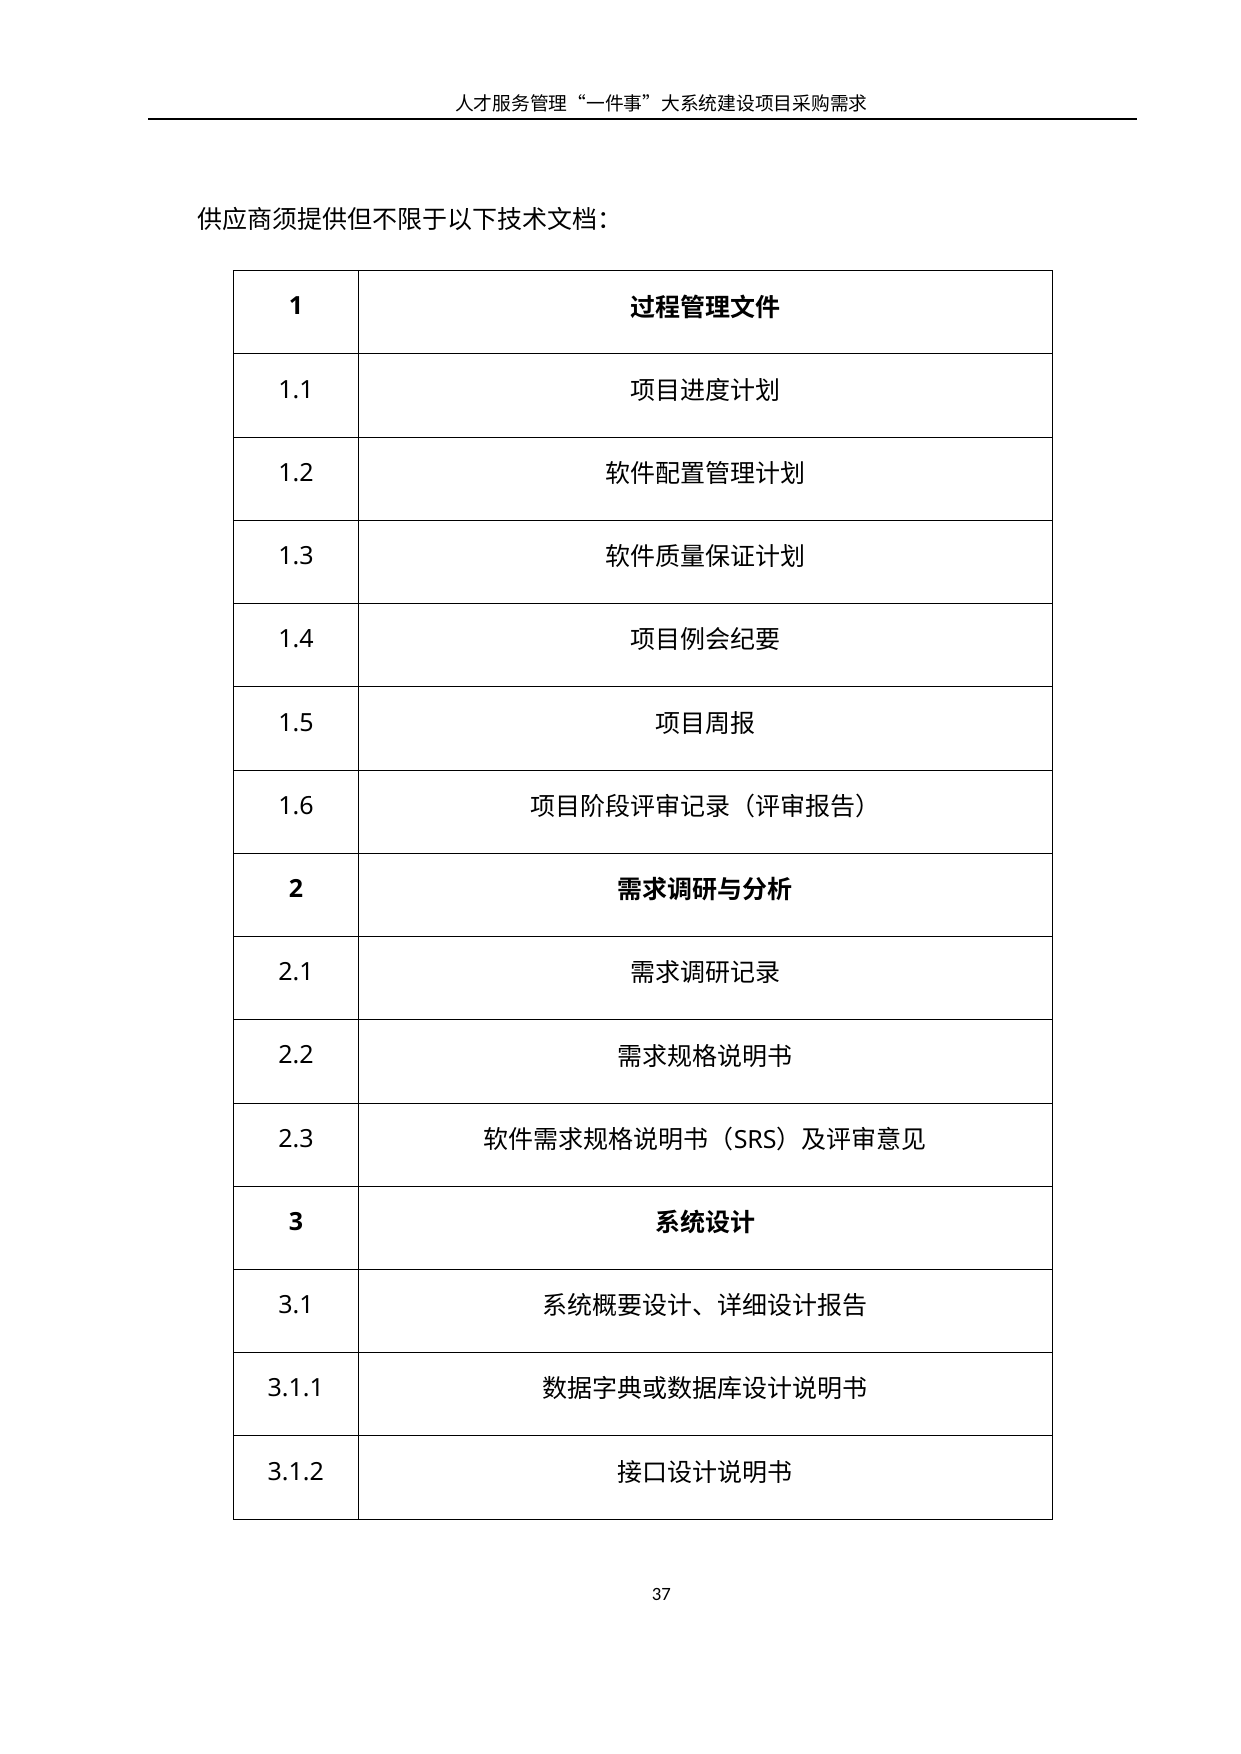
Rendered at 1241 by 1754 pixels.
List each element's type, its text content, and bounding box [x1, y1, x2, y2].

table_cell 需求调研记录 [359, 937, 1052, 1019]
table_cell 软件质量保证计划 [359, 521, 1052, 603]
table_cell 1.1 [234, 354, 358, 437]
table_cell 接口设计说明书 [359, 1436, 1052, 1518]
table_cell 系统概要设计、详细设计报告 [359, 1270, 1052, 1352]
table_cell 项目周报 [359, 687, 1052, 769]
table_cell 3 [234, 1187, 358, 1269]
table_cell 2.3 [234, 1104, 358, 1186]
table_cell 3.1.1 [234, 1353, 358, 1435]
table_cell 1.2 [234, 438, 358, 520]
table_header 1 [234, 271, 358, 353]
table_cell 1.6 [234, 771, 358, 853]
table_cell 1.3 [234, 521, 358, 603]
table_cell 项目例会纪要 [359, 604, 1052, 686]
table_cell 软件配置管理计划 [359, 438, 1052, 520]
table_cell 需求调研与分析 [359, 854, 1052, 936]
table_header 过程管理文件 [359, 271, 1052, 353]
table_cell 项目进度计划 [359, 354, 1052, 437]
table_cell 软件需求规格说明书（SRS）及评审意见 [359, 1104, 1052, 1186]
table_cell 需求规格说明书 [359, 1020, 1052, 1102]
table_cell 2.1 [234, 937, 358, 1019]
table_cell 3.1.2 [234, 1436, 358, 1518]
table_cell 系统设计 [359, 1187, 1052, 1269]
table_cell 2.2 [234, 1020, 358, 1102]
table_cell 数据字典或数据库设计说明书 [359, 1353, 1052, 1435]
table_cell 3.1 [234, 1270, 358, 1352]
table_cell 1.4 [234, 604, 358, 686]
table_cell 2 [234, 854, 358, 936]
text 供应商须提供但不限于以下技术文档： [148, 184, 1137, 252]
table_cell 项目阶段评审记录（评审报告） [359, 771, 1052, 853]
table_cell 1.5 [234, 687, 358, 769]
